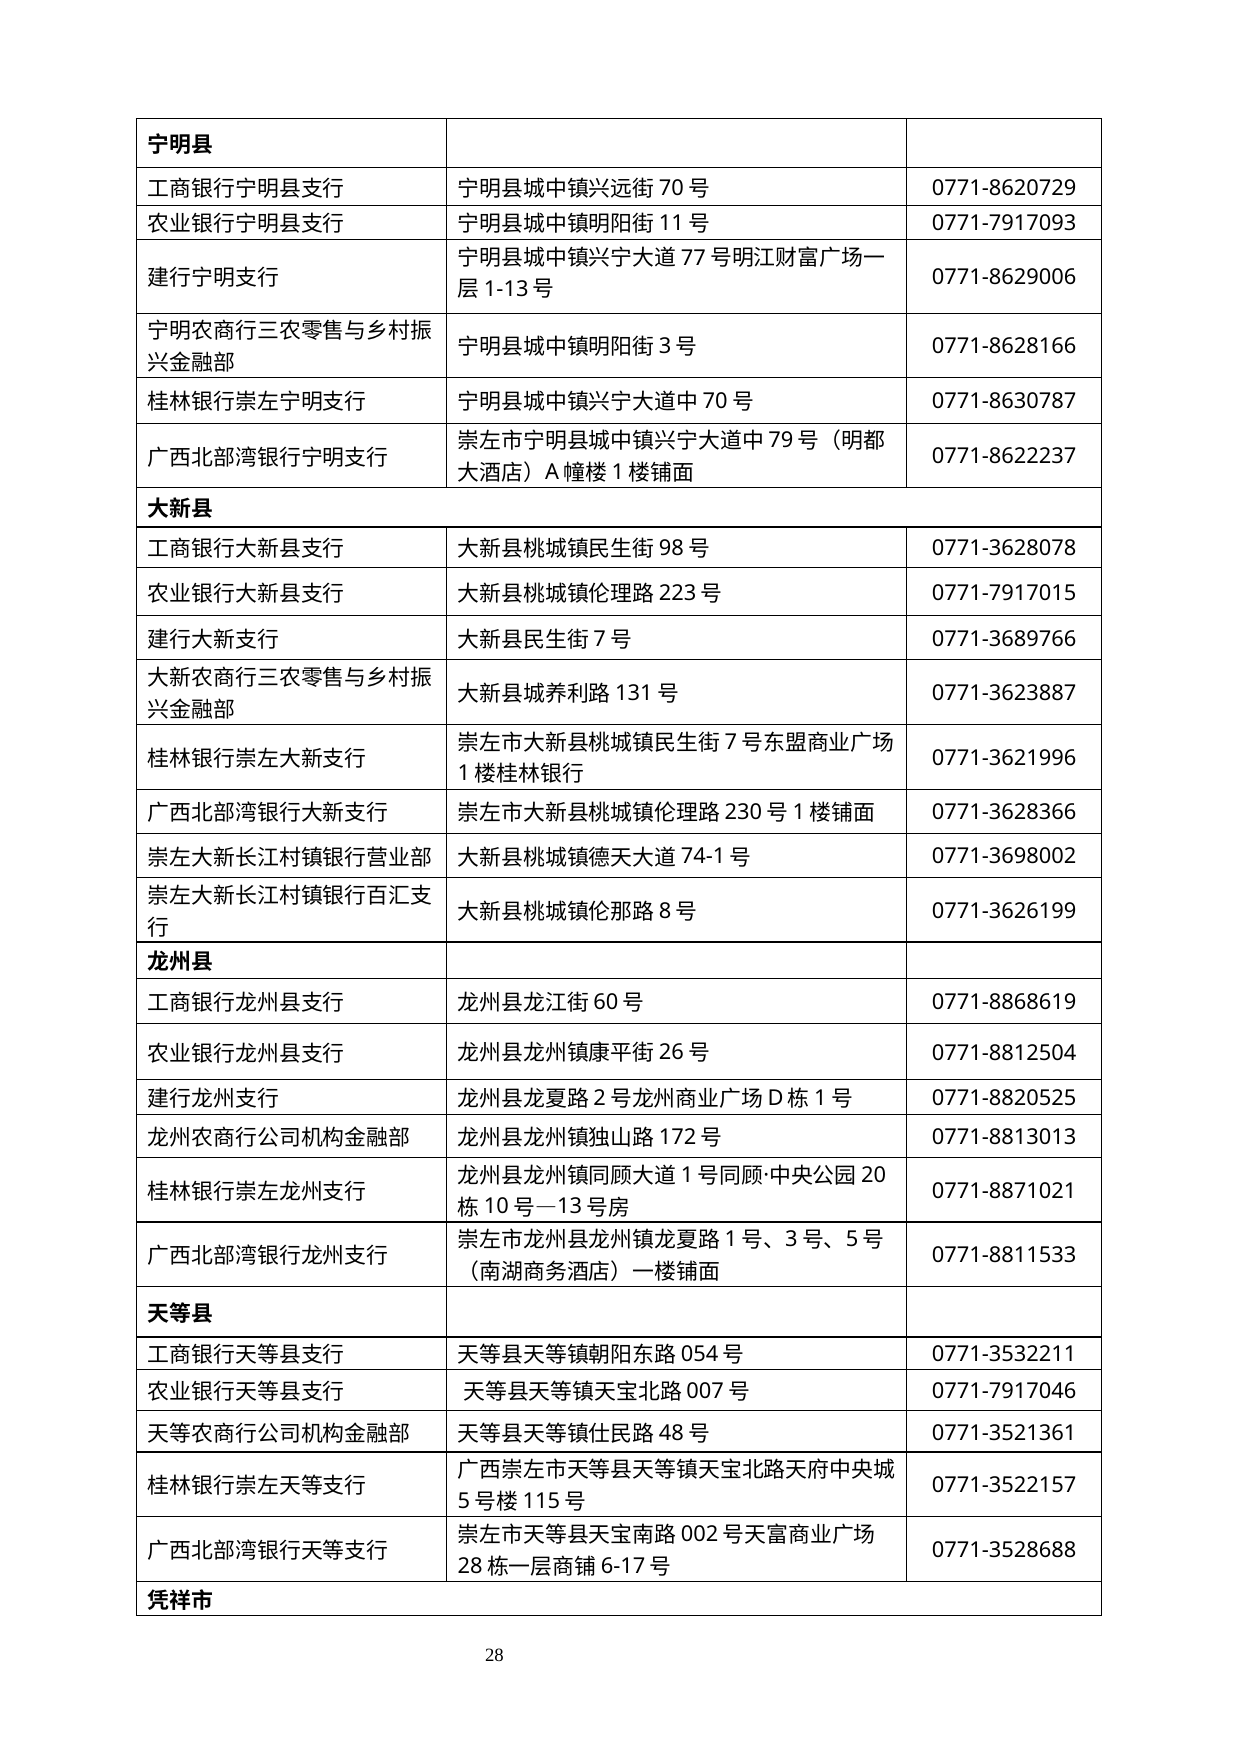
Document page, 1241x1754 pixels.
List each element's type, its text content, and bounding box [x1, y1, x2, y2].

table_cell 崇左市大新县桃城镇民生街7号东盟商业广场1楼桂林银行 [447, 725, 906, 788]
table_cell 崇左市龙州县龙州镇龙夏路1号、3号、5号（南湖商务酒店）一楼铺面 [447, 1223, 906, 1286]
table_cell 0771-3628366 [907, 790, 1101, 833]
table_cell 宁明农商行三农零售与乡村振兴金融部 [137, 314, 446, 377]
table_cell 0771-8813013 [907, 1115, 1101, 1157]
table_cell 天等县天等镇朝阳东路054号 [447, 1338, 906, 1369]
table_cell 大新县桃城镇德天大道74-1号 [447, 834, 906, 877]
table_cell 广西北部湾银行大新支行 [137, 790, 446, 833]
table_cell 0771-8871021 [907, 1158, 1101, 1221]
table_cell 工商银行宁明县支行 [137, 168, 446, 205]
table_cell 0771-3528688 [907, 1517, 1101, 1581]
table_cell 农业银行宁明县支行 [137, 206, 446, 238]
table_cell 0771-8629006 [907, 240, 1101, 312]
table_cell [907, 119, 1101, 167]
table_cell 广西北部湾银行龙州支行 [137, 1223, 446, 1286]
table_cell 天等农商行公司机构金融部 [137, 1411, 446, 1451]
table_cell 0771-7917046 [907, 1370, 1101, 1410]
table_cell 0771-3521361 [907, 1411, 1101, 1451]
table_cell 宁明县城中镇兴宁大道77号明江财富广场一层1-13号 [447, 240, 906, 312]
table_cell 0771-8620729 [907, 168, 1101, 205]
table_cell 广西北部湾银行天等支行 [137, 1517, 446, 1581]
table_cell 大新县 [137, 488, 1101, 526]
table_cell 大新县桃城镇伦那路8号 [447, 878, 906, 941]
table_cell [447, 119, 906, 167]
table_cell 龙州县龙州镇独山路172号 [447, 1115, 906, 1157]
table_cell [447, 943, 906, 978]
table_cell 0771-3621996 [907, 725, 1101, 788]
table_cell 龙州县 [137, 943, 446, 978]
table_cell 天等县天等镇天宝北路007号 [447, 1370, 906, 1410]
table_cell 工商银行大新县支行 [137, 528, 446, 567]
table_cell 大新县桃城镇伦理路223号 [447, 568, 906, 615]
table_cell 0771-8820525 [907, 1080, 1101, 1114]
table_cell 桂林银行崇左龙州支行 [137, 1158, 446, 1221]
table_cell 崇左市宁明县城中镇兴宁大道中79号（明都大酒店）A幢楼1楼铺面 [447, 424, 906, 487]
table_cell 0771-3689766 [907, 616, 1101, 659]
table_cell 0771-3623887 [907, 660, 1101, 723]
table_cell 大新县城养利路131号 [447, 660, 906, 723]
table_cell 建行宁明支行 [137, 240, 446, 312]
table_cell 0771-3698002 [907, 834, 1101, 877]
table_cell 广西北部湾银行宁明支行 [137, 424, 446, 487]
table_cell [907, 1287, 1101, 1336]
table_cell 0771-8811533 [907, 1223, 1101, 1286]
table_cell 桂林银行崇左宁明支行 [137, 378, 446, 422]
table_cell 0771-7917015 [907, 568, 1101, 615]
table_cell 崇左市大新县桃城镇伦理路230号1楼铺面 [447, 790, 906, 833]
table_cell 大新县桃城镇民生街98号 [447, 528, 906, 567]
table_cell 宁明县城中镇明阳街3号 [447, 314, 906, 377]
table_cell 0771-3628078 [907, 528, 1101, 567]
table_cell 凭祥市 [137, 1582, 1101, 1615]
table_cell 0771-8628166 [907, 314, 1101, 377]
table_cell 崇左大新长江村镇银行营业部 [137, 834, 446, 877]
table_cell [447, 1287, 906, 1336]
table_cell 龙州县龙江街60号 [447, 979, 906, 1022]
table_cell 龙州县龙州镇康平街26号 [447, 1024, 906, 1079]
table_cell 桂林银行崇左大新支行 [137, 725, 446, 788]
table_cell 0771-3626199 [907, 878, 1101, 941]
table_cell 天等县天等镇仕民路48号 [447, 1411, 906, 1451]
table_cell 大新农商行三农零售与乡村振兴金融部 [137, 660, 446, 723]
table_cell 龙州县龙夏路2号龙州商业广场D栋1号 [447, 1080, 906, 1114]
table_cell 宁明县城中镇兴宁大道中70号 [447, 378, 906, 422]
table_cell 天等县 [137, 1287, 446, 1336]
table_cell 建行龙州支行 [137, 1080, 446, 1114]
table_cell 大新县民生街7号 [447, 616, 906, 659]
table_cell 农业银行大新县支行 [137, 568, 446, 615]
table_cell 工商银行天等县支行 [137, 1338, 446, 1369]
table_cell 工商银行龙州县支行 [137, 979, 446, 1022]
table_cell 崇左市天等县天宝南路002号天富商业广场28栋一层商铺6-17号 [447, 1517, 906, 1581]
table_cell 宁明县城中镇兴远街70号 [447, 168, 906, 205]
table_cell 崇左大新长江村镇银行百汇支行 [137, 878, 446, 941]
table_cell 农业银行天等县支行 [137, 1370, 446, 1410]
table_cell [907, 943, 1101, 978]
table_cell 0771-8622237 [907, 424, 1101, 487]
table_cell 农业银行龙州县支行 [137, 1024, 446, 1079]
table_cell 0771-7917093 [907, 206, 1101, 238]
table_cell 0771-3522157 [907, 1453, 1101, 1516]
table_cell 建行大新支行 [137, 616, 446, 659]
table_cell 0771-3532211 [907, 1338, 1101, 1369]
table_cell 龙州县龙州镇同顾大道1号同顾·中央公园20栋10号—13号房 [447, 1158, 906, 1221]
table_cell 广西崇左市天等县天等镇天宝北路天府中央城5号楼115号 [447, 1453, 906, 1516]
table_cell 0771-8812504 [907, 1024, 1101, 1079]
table_cell 宁明县 [137, 119, 446, 167]
table_cell 0771-8630787 [907, 378, 1101, 422]
table_cell 宁明县城中镇明阳街11号 [447, 206, 906, 238]
table_cell 桂林银行崇左天等支行 [137, 1453, 446, 1516]
table_cell 0771-8868619 [907, 979, 1101, 1022]
table_cell 龙州农商行公司机构金融部 [137, 1115, 446, 1157]
